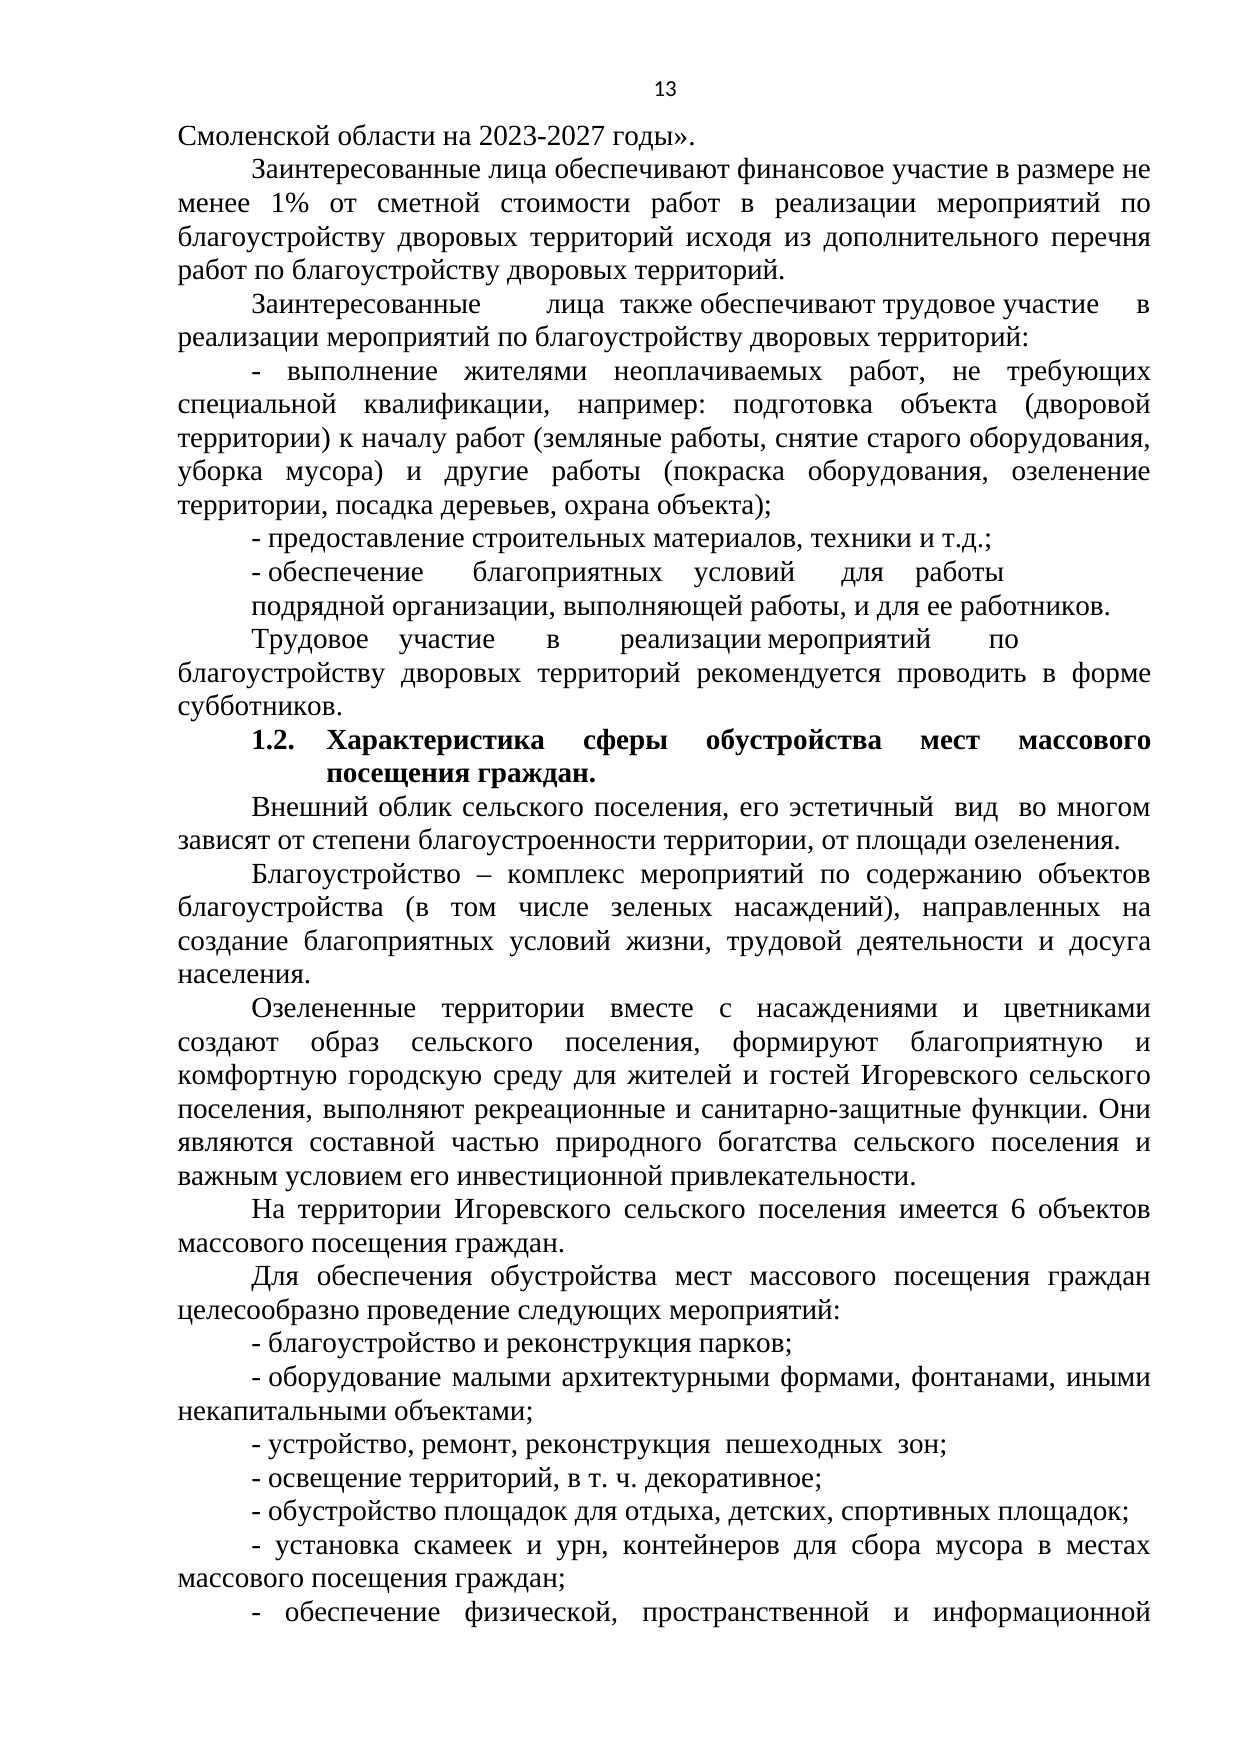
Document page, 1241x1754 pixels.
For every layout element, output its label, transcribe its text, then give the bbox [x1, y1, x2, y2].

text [177, 1594, 1152, 1627]
text - устройство, ремонт, реконструкция пешеходных зон; [177, 1426, 1152, 1460]
text - обустройство площадок для отдыха, детских, спортивных площадок; [177, 1493, 1152, 1527]
text - выполнение жителями неоплачиваемых работ, не требующих специальной квалификации, например: подготовка объекта (дворовой территории) к началу работ (земляные работы, снятие старого оборудования, уборка мусора) и другие работы (покраска оборудования, озеленение территории, посадка деревьев, охрана объекта); [177, 353, 1152, 521]
text - обеспечение благоприятных условий для работы подрядной организации, выполняющей работы, и для ее работников. [177, 554, 1152, 621]
text - установка скамеек и урн, контейнеров для сбора мусора в местах массового посещения граждан; [177, 1527, 1152, 1594]
text Для обеспечения обустройства мест массового посещения граждан целесообразно проведение следующих мероприятий: [177, 1258, 1152, 1326]
text Трудовое участие в реализации мероприятий по благоустройству дворовых территорий рекомендуется проводить в форме субботников. [177, 621, 1152, 722]
text - благоустройство и реконструкция парков; [177, 1326, 1152, 1359]
text Заинтересованные лица обеспечивают финансовое участие в размере не менее 1% от сметной стоимости работ в реализации мероприятий по благоустройству дворовых территорий исходя из дополнительного перечня работ по благоустройству дворовых территорий. [177, 152, 1152, 286]
text На территории Игоревского сельского поселения имеется 6 объектов массового посещения граждан. [177, 1191, 1152, 1258]
text - предоставление строительных материалов, техники и т.д.; [177, 521, 1152, 554]
text Озелененные территории вместе с насаждениями и цветниками создают образ сельского поселения, формируют благоприятную и комфортную городскую среду для жителей и гостей Игоревского сельского поселения, выполняют рекреационные и санитарно-защитные функции. Они являются составной частью природного богатства сельского поселения и важным условием его инвестиционной привлекательности. [177, 990, 1152, 1191]
list Характеристика сферы обустройства мест массового посещения граждан. [251, 722, 1152, 789]
text Благоустройство – комплекс мероприятий по содержанию объектов благоустройства (в том числе зеленых насаждений), направленных на создание благоприятных условий жизни, трудовой деятельности и досуга населения. [177, 856, 1152, 990]
text - освещение территорий, в т. ч. декоративное; [177, 1460, 1152, 1493]
text Внешний облик сельского поселения, его эстетичный вид во многом зависят от степени благоустроенности территории, от площади озеленения. [177, 789, 1152, 856]
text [177, 118, 1152, 152]
text Заинтересованные лица также обеспечивают трудовое участие в реализации мероприятий по благоустройству дворовых территорий: [177, 286, 1152, 353]
text - оборудование малыми архитектурными формами, фонтанами, иными некапитальными объектами; [177, 1359, 1152, 1426]
